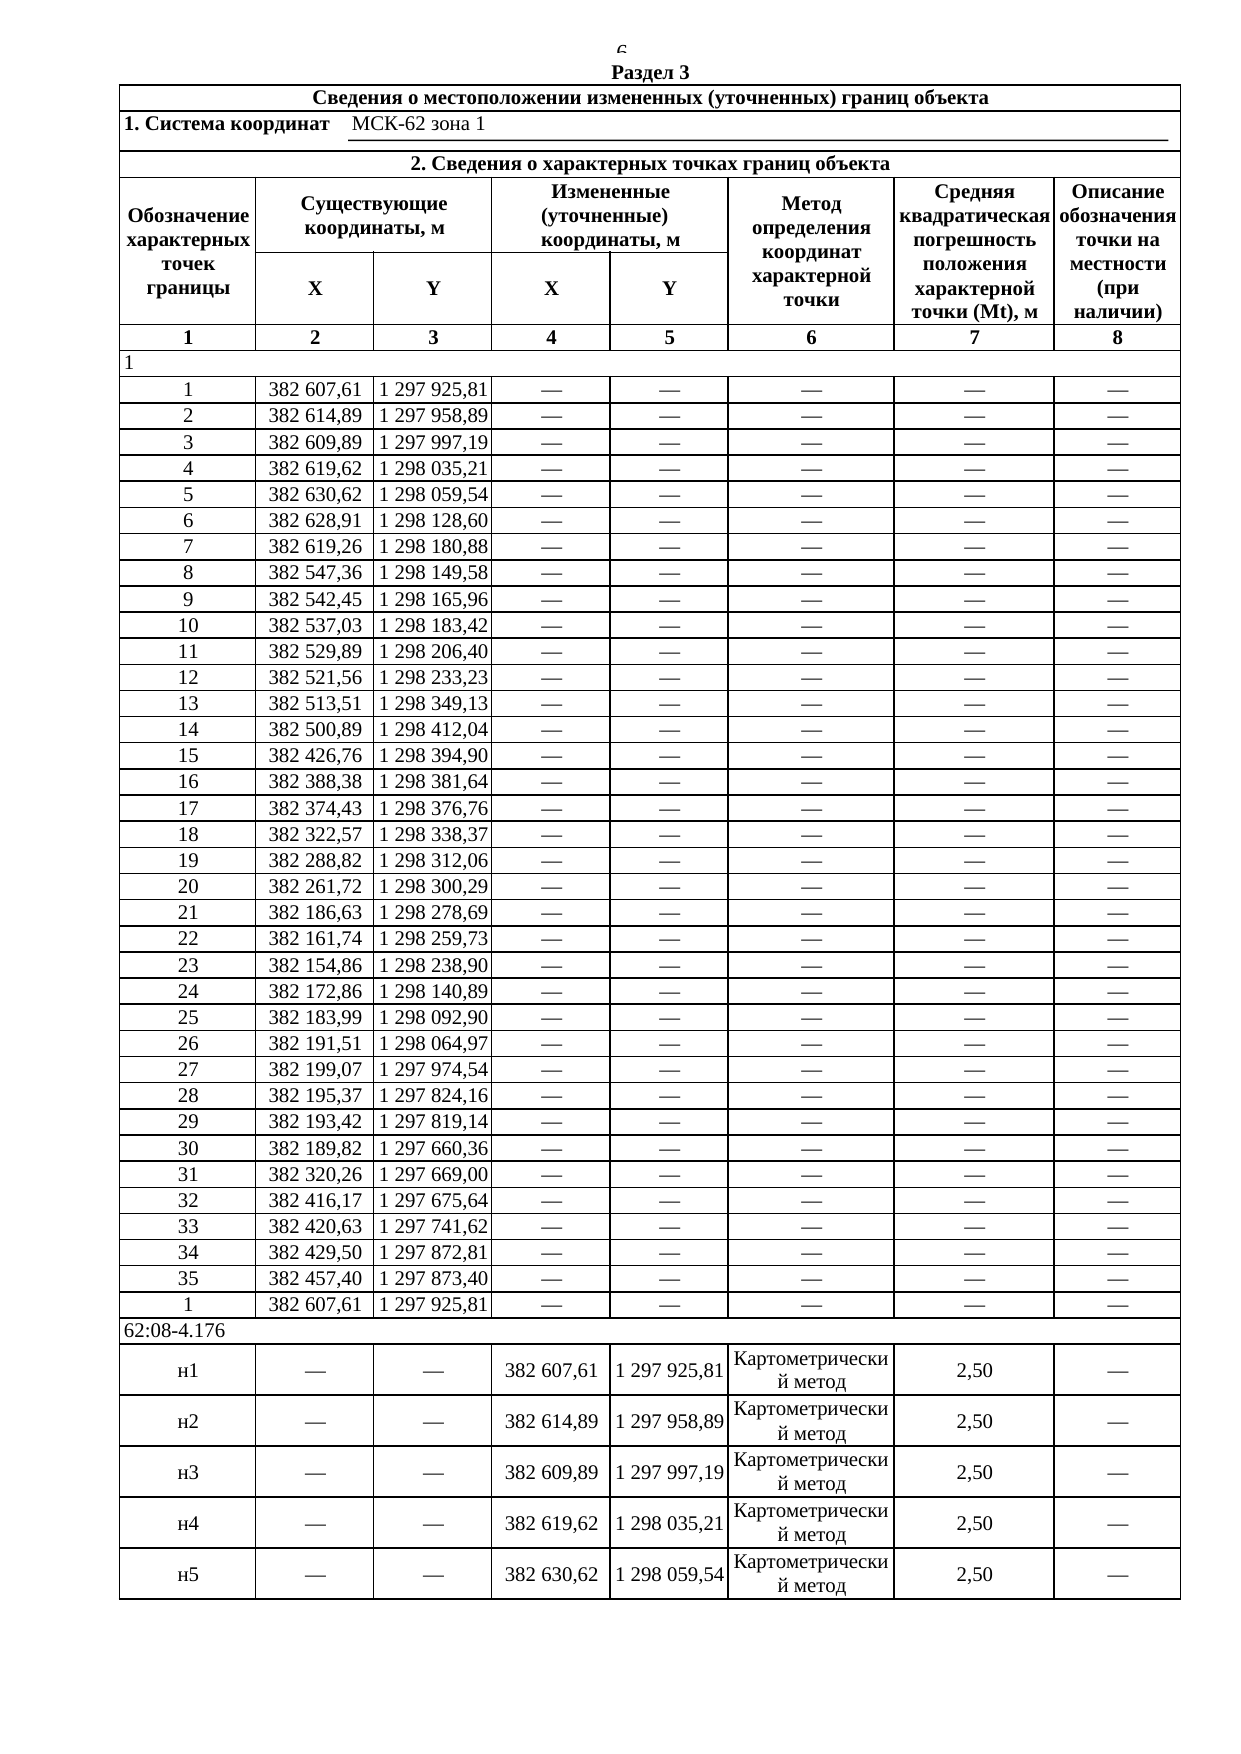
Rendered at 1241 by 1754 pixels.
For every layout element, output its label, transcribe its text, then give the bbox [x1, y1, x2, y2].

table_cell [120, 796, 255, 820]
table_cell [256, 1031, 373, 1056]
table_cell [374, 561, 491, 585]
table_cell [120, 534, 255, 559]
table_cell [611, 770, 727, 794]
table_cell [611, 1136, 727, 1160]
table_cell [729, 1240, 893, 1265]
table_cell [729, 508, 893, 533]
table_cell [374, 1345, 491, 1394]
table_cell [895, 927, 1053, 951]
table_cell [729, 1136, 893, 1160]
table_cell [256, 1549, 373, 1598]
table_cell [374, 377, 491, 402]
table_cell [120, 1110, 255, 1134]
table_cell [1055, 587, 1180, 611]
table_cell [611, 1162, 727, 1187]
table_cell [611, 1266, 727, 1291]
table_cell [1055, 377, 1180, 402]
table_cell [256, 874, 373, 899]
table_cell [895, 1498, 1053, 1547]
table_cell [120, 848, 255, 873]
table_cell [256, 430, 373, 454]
text Раздел 3 [314, 60, 987, 84]
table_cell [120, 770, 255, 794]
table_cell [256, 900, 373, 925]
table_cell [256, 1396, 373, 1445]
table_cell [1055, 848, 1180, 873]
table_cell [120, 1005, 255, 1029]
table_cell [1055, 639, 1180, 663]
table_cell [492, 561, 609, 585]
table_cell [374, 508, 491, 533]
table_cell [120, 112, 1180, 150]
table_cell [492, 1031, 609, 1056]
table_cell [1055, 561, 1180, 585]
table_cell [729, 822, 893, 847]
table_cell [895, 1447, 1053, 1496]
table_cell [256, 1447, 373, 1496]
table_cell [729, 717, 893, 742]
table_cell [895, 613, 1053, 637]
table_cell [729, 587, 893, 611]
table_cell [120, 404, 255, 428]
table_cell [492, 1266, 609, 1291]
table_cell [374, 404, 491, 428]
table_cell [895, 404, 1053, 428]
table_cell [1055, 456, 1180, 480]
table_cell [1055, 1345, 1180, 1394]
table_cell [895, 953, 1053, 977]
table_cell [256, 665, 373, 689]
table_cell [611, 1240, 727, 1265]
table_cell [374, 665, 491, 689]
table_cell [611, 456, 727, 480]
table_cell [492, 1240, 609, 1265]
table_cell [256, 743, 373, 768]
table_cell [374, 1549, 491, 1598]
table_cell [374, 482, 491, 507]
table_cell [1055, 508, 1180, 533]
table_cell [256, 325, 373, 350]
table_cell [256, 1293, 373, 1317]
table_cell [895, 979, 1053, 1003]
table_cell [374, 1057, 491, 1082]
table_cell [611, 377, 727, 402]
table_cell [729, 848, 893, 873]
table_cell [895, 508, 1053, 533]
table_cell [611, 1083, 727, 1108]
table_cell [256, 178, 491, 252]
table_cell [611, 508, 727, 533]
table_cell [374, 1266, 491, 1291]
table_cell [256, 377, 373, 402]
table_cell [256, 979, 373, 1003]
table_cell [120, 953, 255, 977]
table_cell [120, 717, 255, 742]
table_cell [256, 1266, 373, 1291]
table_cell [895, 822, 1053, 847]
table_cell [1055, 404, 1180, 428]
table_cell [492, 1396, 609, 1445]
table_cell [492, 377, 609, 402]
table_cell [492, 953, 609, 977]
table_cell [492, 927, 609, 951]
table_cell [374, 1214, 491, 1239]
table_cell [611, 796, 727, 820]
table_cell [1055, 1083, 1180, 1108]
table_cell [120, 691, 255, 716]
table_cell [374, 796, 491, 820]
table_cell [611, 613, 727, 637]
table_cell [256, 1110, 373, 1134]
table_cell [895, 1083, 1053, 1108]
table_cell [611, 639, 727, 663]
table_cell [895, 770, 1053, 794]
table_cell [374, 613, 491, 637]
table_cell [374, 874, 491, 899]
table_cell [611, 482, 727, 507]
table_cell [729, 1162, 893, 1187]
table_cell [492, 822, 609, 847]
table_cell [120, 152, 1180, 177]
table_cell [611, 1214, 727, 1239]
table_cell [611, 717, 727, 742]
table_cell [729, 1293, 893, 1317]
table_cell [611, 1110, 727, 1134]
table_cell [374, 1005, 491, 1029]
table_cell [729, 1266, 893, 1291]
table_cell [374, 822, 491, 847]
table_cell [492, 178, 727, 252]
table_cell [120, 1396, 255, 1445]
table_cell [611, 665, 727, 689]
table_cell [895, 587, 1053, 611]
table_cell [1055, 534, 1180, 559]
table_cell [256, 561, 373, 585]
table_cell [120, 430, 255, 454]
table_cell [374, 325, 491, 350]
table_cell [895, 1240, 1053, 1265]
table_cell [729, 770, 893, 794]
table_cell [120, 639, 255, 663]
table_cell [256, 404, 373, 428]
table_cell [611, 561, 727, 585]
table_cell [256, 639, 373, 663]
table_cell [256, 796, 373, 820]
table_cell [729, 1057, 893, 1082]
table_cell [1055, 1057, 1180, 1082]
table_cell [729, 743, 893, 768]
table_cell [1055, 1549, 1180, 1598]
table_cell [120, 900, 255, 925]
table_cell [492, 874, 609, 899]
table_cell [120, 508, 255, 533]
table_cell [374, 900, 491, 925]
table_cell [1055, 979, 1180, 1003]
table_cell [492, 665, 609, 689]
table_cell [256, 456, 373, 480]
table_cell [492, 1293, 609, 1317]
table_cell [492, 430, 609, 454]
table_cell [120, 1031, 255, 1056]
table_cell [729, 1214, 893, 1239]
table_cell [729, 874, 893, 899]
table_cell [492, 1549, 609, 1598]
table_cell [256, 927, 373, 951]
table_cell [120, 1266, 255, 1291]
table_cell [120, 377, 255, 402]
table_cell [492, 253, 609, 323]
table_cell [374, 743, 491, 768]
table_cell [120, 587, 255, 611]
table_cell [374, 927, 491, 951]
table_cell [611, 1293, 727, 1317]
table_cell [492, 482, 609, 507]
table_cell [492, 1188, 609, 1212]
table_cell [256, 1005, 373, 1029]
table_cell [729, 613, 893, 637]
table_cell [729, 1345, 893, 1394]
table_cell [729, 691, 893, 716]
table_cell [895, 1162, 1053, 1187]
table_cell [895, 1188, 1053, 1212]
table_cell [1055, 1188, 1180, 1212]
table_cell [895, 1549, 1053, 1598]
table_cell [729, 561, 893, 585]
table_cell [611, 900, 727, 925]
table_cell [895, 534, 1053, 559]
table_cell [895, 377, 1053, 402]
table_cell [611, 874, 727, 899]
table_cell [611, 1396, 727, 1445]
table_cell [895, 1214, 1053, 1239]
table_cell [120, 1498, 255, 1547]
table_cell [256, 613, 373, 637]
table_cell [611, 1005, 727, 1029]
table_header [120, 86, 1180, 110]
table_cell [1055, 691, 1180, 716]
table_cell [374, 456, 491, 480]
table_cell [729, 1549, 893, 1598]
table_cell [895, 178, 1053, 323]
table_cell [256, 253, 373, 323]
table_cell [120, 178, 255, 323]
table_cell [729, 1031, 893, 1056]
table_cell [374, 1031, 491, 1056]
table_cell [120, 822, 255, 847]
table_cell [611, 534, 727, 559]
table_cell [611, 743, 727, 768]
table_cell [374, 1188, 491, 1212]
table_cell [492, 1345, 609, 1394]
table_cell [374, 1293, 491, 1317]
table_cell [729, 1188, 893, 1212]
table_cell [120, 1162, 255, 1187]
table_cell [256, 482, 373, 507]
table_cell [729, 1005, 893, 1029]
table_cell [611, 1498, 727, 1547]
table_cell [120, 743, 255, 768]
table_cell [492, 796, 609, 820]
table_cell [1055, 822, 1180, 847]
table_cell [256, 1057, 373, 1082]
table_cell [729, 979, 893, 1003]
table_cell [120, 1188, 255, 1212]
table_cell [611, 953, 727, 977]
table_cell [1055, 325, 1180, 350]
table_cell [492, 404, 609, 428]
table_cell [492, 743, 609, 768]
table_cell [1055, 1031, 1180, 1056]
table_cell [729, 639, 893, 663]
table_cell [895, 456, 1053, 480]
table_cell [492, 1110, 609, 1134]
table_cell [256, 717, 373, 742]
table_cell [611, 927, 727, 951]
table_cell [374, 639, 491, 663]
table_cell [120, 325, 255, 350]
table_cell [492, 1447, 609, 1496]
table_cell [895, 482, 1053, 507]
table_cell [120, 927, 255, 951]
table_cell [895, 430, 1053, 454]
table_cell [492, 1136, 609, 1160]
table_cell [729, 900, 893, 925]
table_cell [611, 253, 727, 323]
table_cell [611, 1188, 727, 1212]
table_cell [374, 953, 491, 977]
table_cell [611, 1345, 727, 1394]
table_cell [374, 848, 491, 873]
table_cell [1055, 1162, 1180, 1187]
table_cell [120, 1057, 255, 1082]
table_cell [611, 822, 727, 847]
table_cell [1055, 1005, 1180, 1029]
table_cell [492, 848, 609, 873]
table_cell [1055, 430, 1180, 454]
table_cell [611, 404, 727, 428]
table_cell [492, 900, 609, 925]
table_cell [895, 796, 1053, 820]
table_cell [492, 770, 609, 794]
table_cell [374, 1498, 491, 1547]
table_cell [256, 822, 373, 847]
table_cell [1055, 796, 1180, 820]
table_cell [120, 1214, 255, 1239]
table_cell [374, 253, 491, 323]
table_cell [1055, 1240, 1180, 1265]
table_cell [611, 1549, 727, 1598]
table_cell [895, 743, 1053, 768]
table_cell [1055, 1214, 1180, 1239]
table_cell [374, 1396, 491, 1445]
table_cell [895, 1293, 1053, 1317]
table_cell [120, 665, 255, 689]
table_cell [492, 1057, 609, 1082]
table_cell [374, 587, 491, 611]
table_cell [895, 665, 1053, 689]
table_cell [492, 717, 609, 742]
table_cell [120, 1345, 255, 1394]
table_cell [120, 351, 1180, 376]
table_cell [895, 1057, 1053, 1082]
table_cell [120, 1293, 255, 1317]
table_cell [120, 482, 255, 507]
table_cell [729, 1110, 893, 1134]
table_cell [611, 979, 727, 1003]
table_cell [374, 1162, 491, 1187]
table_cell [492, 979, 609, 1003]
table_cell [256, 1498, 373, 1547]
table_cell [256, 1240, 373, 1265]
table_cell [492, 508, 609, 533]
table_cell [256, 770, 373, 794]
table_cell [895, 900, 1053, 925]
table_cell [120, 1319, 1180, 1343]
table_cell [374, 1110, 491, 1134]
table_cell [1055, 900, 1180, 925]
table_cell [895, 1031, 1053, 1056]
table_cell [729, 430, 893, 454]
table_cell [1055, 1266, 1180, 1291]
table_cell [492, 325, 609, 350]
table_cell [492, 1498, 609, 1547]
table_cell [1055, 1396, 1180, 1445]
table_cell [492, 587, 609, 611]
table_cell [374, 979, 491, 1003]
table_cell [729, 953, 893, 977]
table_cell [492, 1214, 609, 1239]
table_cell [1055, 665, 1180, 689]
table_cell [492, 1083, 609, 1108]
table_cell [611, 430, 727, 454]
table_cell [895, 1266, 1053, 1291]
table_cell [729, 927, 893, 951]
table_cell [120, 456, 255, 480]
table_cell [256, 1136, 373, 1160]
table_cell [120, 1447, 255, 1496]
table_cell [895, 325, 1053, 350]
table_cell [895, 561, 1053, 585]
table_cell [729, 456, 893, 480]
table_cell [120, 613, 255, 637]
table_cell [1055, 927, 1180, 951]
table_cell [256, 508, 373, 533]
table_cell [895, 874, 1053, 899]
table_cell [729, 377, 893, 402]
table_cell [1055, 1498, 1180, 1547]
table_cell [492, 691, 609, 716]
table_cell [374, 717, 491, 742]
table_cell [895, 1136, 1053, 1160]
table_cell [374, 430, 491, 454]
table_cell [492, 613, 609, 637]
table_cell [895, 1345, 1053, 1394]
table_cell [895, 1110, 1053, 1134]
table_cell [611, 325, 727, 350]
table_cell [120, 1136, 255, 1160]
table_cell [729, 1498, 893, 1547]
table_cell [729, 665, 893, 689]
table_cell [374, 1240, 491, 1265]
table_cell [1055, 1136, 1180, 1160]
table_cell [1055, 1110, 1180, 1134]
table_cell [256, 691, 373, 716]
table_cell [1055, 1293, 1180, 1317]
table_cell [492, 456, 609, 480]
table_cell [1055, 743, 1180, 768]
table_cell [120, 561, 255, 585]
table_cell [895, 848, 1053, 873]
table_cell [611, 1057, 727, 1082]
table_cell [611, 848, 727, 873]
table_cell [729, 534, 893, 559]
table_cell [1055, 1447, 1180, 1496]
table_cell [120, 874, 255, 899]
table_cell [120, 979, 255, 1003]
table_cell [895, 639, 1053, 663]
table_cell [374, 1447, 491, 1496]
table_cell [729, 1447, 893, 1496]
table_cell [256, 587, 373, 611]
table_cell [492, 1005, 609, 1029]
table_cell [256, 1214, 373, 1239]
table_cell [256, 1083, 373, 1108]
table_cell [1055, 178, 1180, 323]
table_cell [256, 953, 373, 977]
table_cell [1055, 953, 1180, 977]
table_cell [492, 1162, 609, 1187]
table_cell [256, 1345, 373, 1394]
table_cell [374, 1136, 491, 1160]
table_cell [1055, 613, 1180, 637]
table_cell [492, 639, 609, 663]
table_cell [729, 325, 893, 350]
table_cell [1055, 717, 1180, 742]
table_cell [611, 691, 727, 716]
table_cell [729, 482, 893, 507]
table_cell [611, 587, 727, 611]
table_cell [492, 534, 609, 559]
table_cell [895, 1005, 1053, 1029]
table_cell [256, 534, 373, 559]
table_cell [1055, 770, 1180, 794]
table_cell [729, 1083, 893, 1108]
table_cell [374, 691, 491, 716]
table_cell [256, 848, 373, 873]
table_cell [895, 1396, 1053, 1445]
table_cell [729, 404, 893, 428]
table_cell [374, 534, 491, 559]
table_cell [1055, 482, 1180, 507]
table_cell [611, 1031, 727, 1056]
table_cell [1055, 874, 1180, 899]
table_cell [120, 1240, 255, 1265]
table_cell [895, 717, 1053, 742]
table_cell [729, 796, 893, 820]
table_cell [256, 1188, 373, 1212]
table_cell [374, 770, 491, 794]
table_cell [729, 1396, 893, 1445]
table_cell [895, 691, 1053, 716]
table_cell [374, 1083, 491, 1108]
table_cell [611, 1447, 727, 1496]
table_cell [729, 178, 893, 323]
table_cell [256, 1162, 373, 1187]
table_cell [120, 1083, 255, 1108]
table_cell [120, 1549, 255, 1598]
